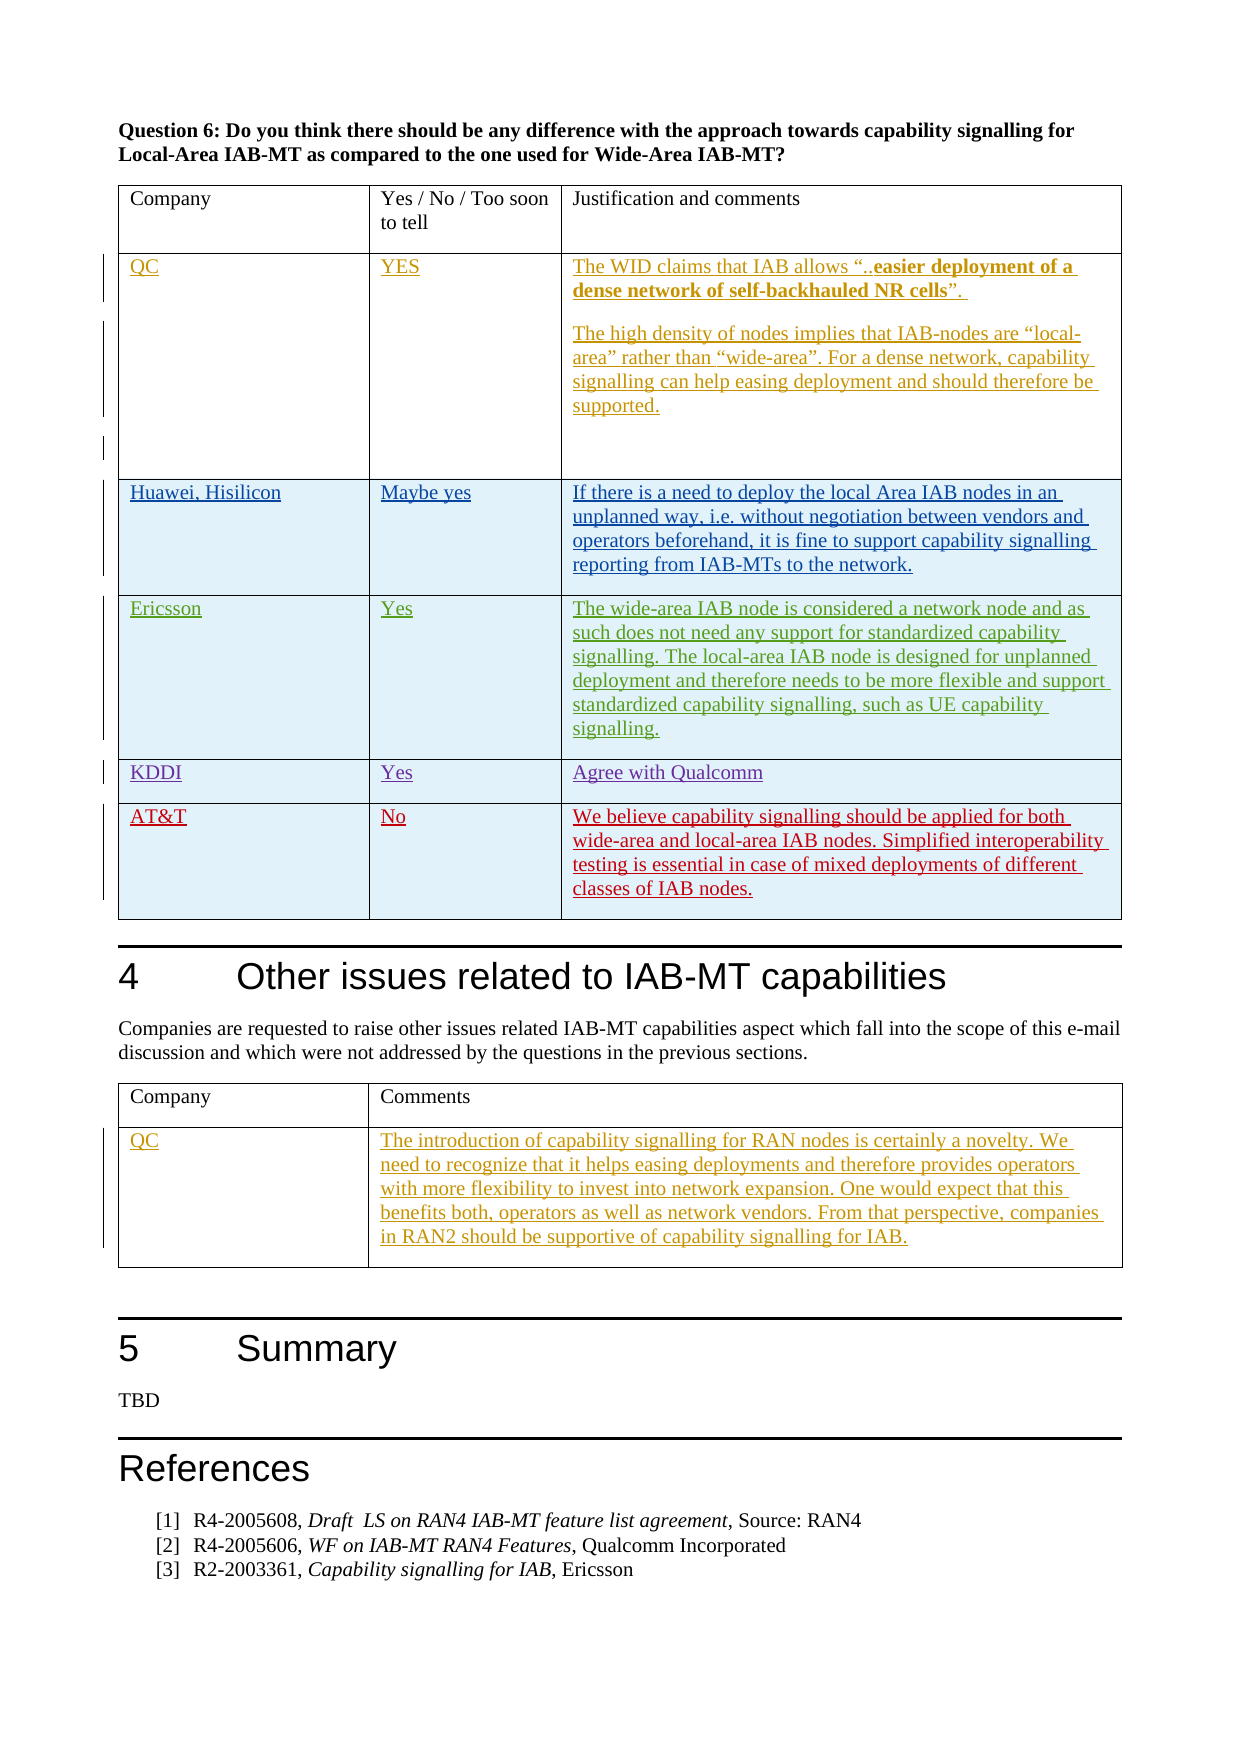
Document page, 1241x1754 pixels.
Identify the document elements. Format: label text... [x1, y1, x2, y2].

table_cell [119, 254, 369, 478]
subtitle 5 Summary [118, 1320, 1122, 1369]
table_cell [562, 254, 1121, 478]
table_cell [369, 1128, 1122, 1267]
table_header Justification and comments [562, 186, 1121, 253]
table_header Company [119, 186, 369, 253]
subtitle References [118, 1440, 1122, 1490]
list R4-2005608, Draft LS on RAN4 IAB-MT feature list agreement, Source: RAN4 [156, 1508, 1122, 1532]
list R4-2005606, WF on IAB-MT RAN4 Features, Qualcomm Incorporated [156, 1532, 1122, 1557]
text Companies are requested to raise other issues related IAB-MT capabilities aspect which fall into the scope of this e-mail discussion and which were not addressed by the questions in the previous sections. [118, 1016, 1122, 1064]
table_header Company [119, 1084, 368, 1127]
table_header Comments [369, 1084, 1122, 1127]
table_cell [370, 254, 561, 478]
table_cell [119, 1128, 368, 1267]
subtitle 4 Other issues related to IAB-MT capabilities [118, 948, 1122, 997]
list R2-2003361, Capability signalling for IAB, Ericsson [156, 1557, 1122, 1581]
text Question 6: Do you think there should be any difference with the approach towards capability signalling for Local-Area IAB-MT as compared to the one used for Wide-Area IAB-MT? [118, 118, 1122, 166]
text TBD [118, 1388, 1122, 1412]
table_header Yes / No / Too soon to tell [370, 186, 561, 253]
